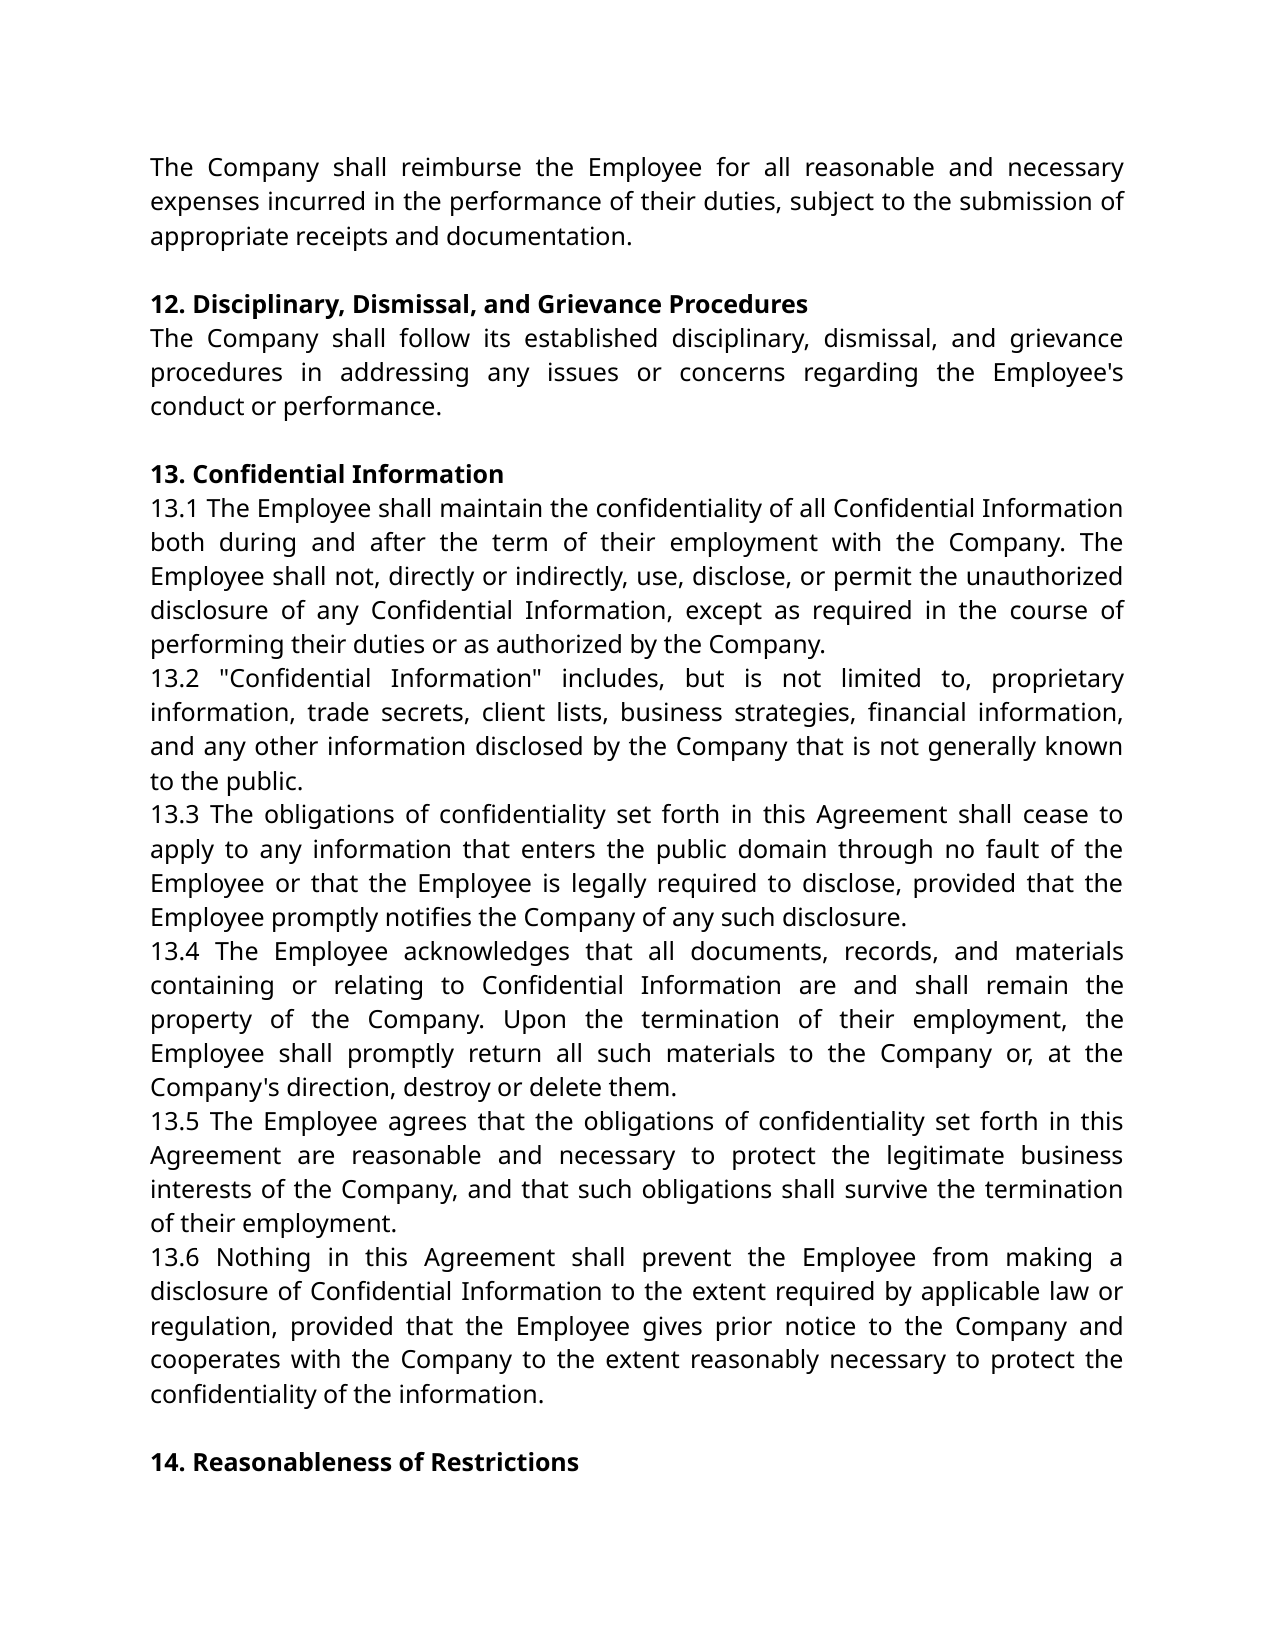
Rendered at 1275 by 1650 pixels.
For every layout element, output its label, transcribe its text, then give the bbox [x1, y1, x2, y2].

text 13.2 "Confidential Information" includes, but is not limited to, proprietary information, trade secrets, client lists, business strategies, financial information, and any other information disclosed by the Company that is not generally known to the public. [150, 661, 1125, 797]
text 13.3 The obligations of confidentiality set forth in this Agreement shall cease to apply to any information that enters the public domain through no fault of the Employee or that the Employee is legally required to disclose, provided that the Employee promptly notifies the Company of any such disclosure. [150, 797, 1125, 933]
text The Company shall reimburse the Employee for all reasonable and necessary expenses incurred in the performance of their duties, subject to the submission of appropriate receipts and documentation. [150, 150, 1125, 252]
text 13.1 The Employee shall maintain the confidentiality of all Confidential Information both during and after the term of their employment with the Company. The Employee shall not, directly or indirectly, use, disclose, or permit the unauthorized disclosure of any Confidential Information, except as required in the course of performing their duties or as authorized by the Company. [150, 491, 1125, 661]
text 14. Reasonableness of Restrictions [150, 1444, 1125, 1478]
text 13. Confidential Information [150, 457, 1125, 491]
text 13.6 Nothing in this Agreement shall prevent the Employee from making a disclosure of Confidential Information to the extent required by applicable law or regulation, provided that the Employee gives prior notice to the Company and cooperates with the Company to the extent reasonably necessary to protect the confidentiality of the information. [150, 1240, 1125, 1410]
text 13.5 The Employee agrees that the obligations of confidentiality set forth in this Agreement are reasonable and necessary to protect the legitimate business interests of the Company, and that such obligations shall survive the termination of their employment. [150, 1104, 1125, 1240]
text The Company shall follow its established disciplinary, dismissal, and grievance procedures in addressing any issues or concerns regarding the Employee's conduct or performance. [150, 320, 1125, 422]
text 12. Disciplinary, Dismissal, and Grievance Procedures [150, 286, 1125, 320]
text 13.4 The Employee acknowledges that all documents, records, and materials containing or relating to Confidential Information are and shall remain the property of the Company. Upon the termination of their employment, the Employee shall promptly return all such materials to the Company or, at the Company's direction, destroy or delete them. [150, 933, 1125, 1104]
